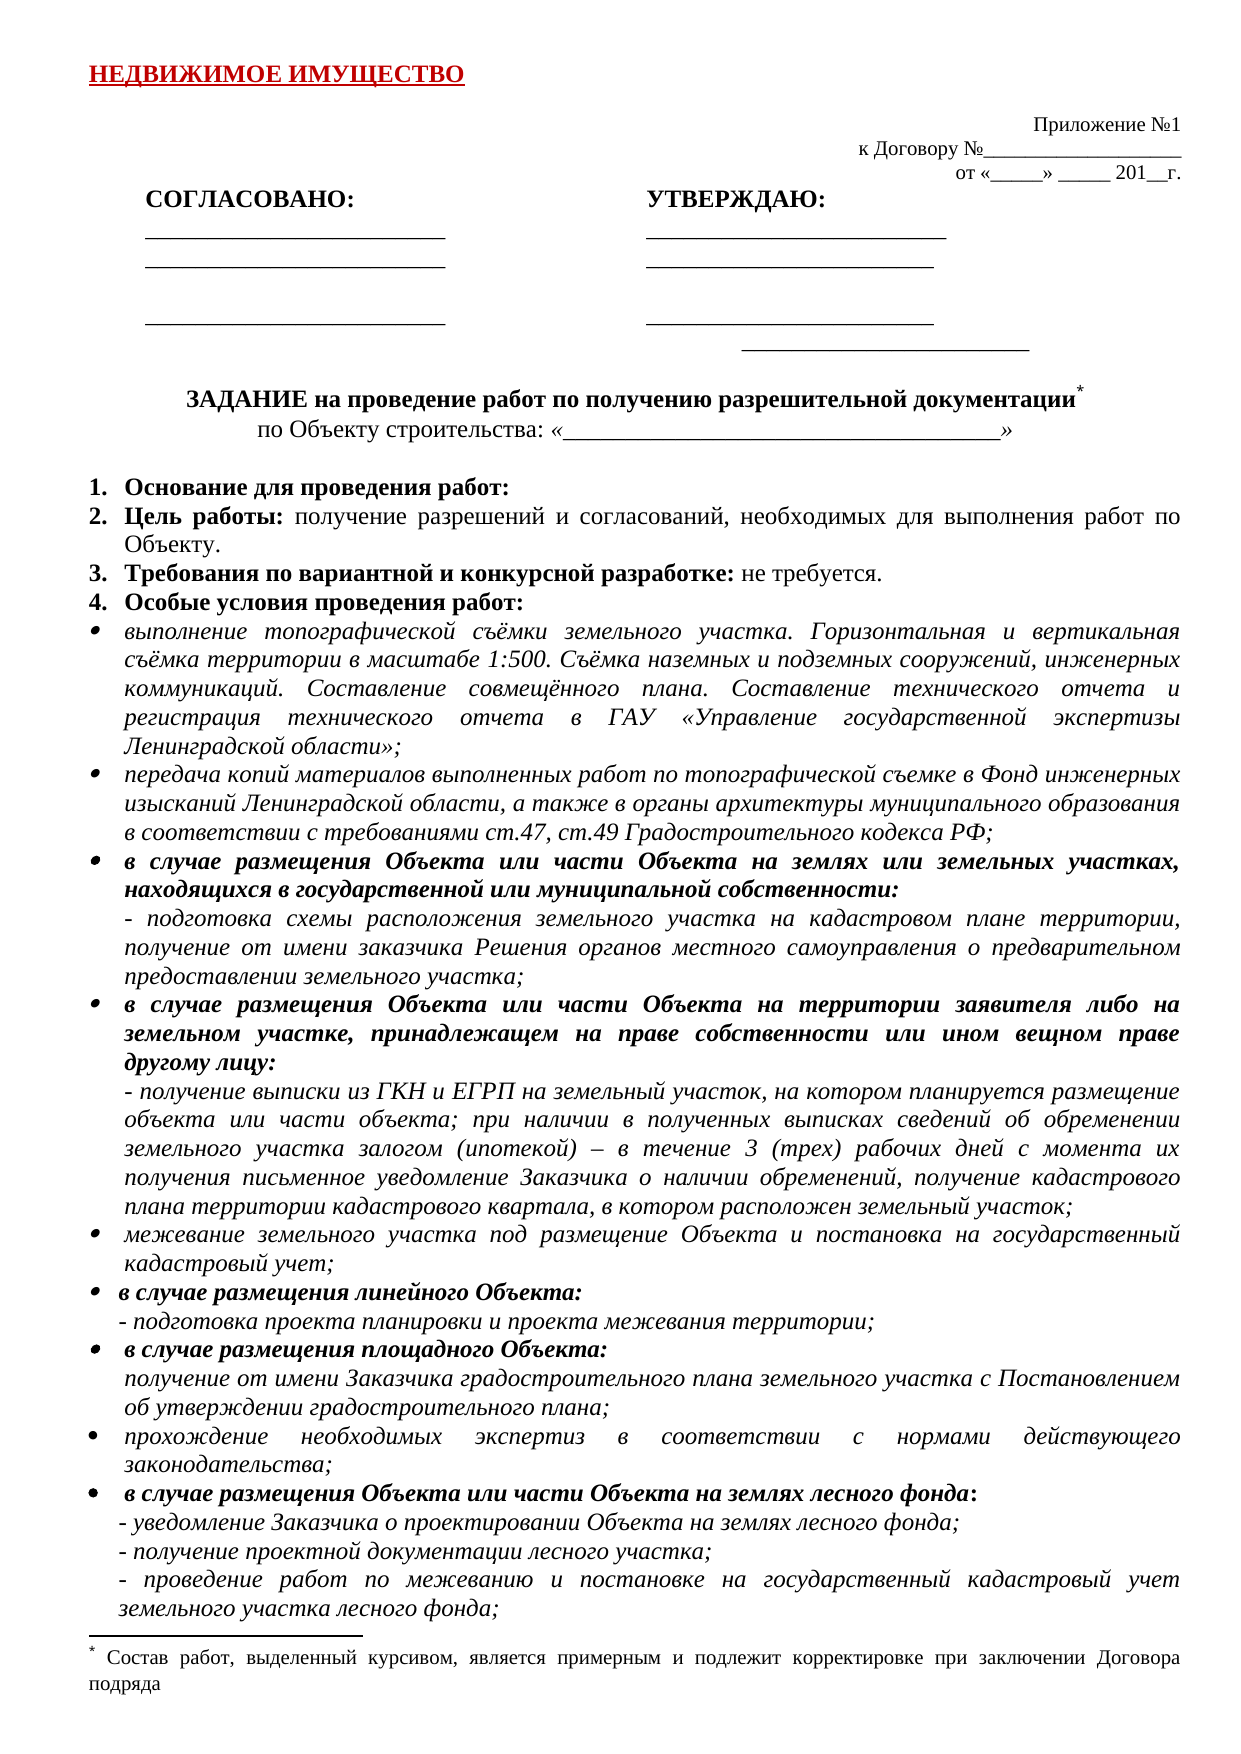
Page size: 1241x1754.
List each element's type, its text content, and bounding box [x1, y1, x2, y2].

list в случае размещения Объекта или части Объекта на землях или земельных участках, находящихся в государственной или муниципальной собственности: [89, 846, 1181, 903]
list в случае размещения площадного Объекта: [89, 1334, 1181, 1363]
list в случае размещения Объекта или части Объекта на территории заявителя либо на земельном участке, принадлежащем на праве собственности или ином вещном праве другому лицу: [89, 989, 1181, 1076]
text - подготовка схемы расположения земельного участка на кадастровом плане территории, получение от имени заказчика Решения органов местного самоуправления о предварительном предоставлении земельного участка; [124, 903, 1181, 989]
text ЗАДАНИЕ на проведение работ по получению разрешительной документации [89, 381, 1181, 414]
text Приложение №1 [89, 112, 1181, 136]
list в случае размещения линейного Объекта: [89, 1277, 1181, 1306]
text - уведомление Заказчика о проектировании Объекта на землях лесного фонда; [118, 1507, 1181, 1536]
text получение от имени Заказчика градостроительного плана земельного участка с Постановлением об утверждении градостроительного плана; [124, 1363, 1181, 1421]
table_header УТВЕРЖДАЮ: [635, 184, 1136, 213]
text - подготовка проекта планировки и проекта межевания территории; [118, 1306, 1181, 1334]
list Требования по вариантной и конкурсной разработке: не требуется. [89, 558, 1181, 587]
list передача копий материалов выполненных работ по топографической съемке в Фонд инженерных изысканий Ленинградской области, а также в органы архитектуры муниципального образования в соответствии с требованиями ст.47, ст.49 Градостроительного кодекса РФ; [89, 759, 1181, 846]
list выполнение топографической съёмки земельного участка. Горизонтальная и вертикальная съёмка территории в масштабе 1:500. Съёмка наземных и подземных сооружений, инженерных коммуникаций. Составление совмещённого плана. Составление технического отчета и регистрация технического отчета в ГАУ «Управление государственной экспертизы Ленинградской области»; [89, 616, 1181, 759]
text - получение проектной документации лесного участка; [118, 1536, 1181, 1564]
list Особые условия проведения работ: [89, 587, 1181, 616]
text по Объекту строительства: «___________________________________» [89, 414, 1181, 443]
list Основание для проведения работ: [89, 472, 1181, 501]
table_cell ________________________ ________________________ ________________________ [134, 213, 635, 352]
list Цель работы: получение разрешений и согласований, необходимых для выполнения работ по Объекту. [89, 501, 1181, 558]
text от «_____» _____ 201__г. [89, 160, 1181, 184]
text к Договору №___________________ [89, 136, 1181, 160]
list межевание земельного участка под размещение Объекта и постановка на государственный кадастровый учет; [89, 1219, 1181, 1277]
table_cell ________________________ _______________________ _______________________ _______________________ [635, 213, 1136, 352]
list прохождение необходимых экспертиз в соответствии с нормами действующего законодательства; [89, 1421, 1181, 1478]
text НЕДВИЖИМОЕ ИМУЩЕСТВО [89, 59, 1181, 88]
table_header СОГЛАСОВАНО: [134, 184, 635, 213]
list - получение выписки из ГКН и ЕГРП на земельный участок, на котором планируется размещение объекта или части объекта; при наличии в полученных выписках сведений об обременении земельного участка залогом (ипотекой) – в течение 3 (трех) рабочих дней с момента их получения письменное уведомление Заказчика о наличии обременений, получение кадастрового плана территории кадастрового квартала, в котором расположен земельный участок; [124, 1076, 1181, 1219]
list в случае размещения Объекта или части Объекта на землях лесного фонда: [89, 1478, 1181, 1507]
text - проведение работ по межеванию и постановке на государственный кадастровый учет земельного участка лесного фонда; [118, 1564, 1181, 1622]
